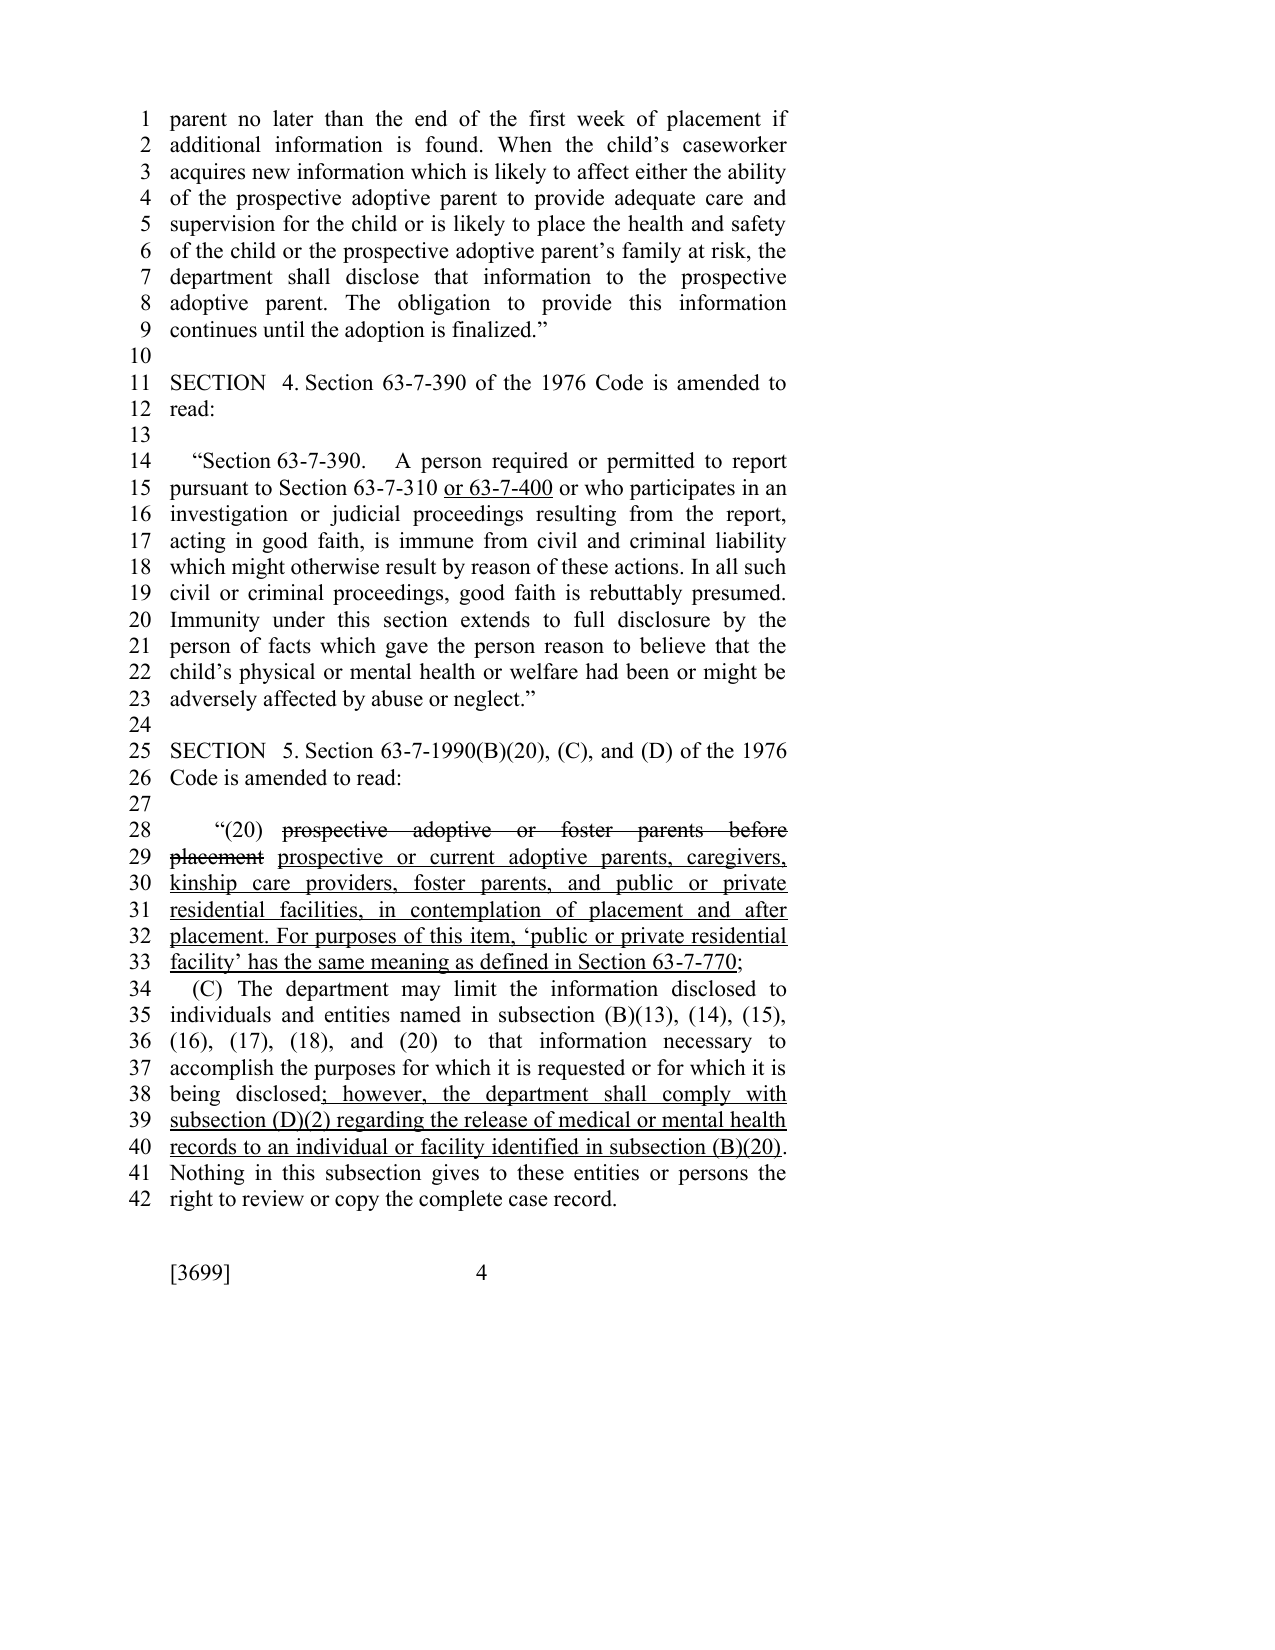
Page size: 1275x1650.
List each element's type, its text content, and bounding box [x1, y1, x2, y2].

text “Section 63-7-390. A person required or permitted to report pursuant to Section 63-7-310 or 63-7-400 or who participates in an investigation or judicial proceedings resulting from the report, acting in good faith, is immune from civil and criminal liability which might otherwise result by reason of these actions. In all such civil or criminal proceedings, good faith is rebuttably presumed. Immunity under this section extends to full disclosure by the person of facts which gave the person reason to believe that the child’s physical or mental health or welfare had been or might be adversely affected by abuse or neglect.” [169, 448, 787, 711]
text (C) The department may limit the information disclosed to individuals and entities named in subsection (B)(13), (14), (15), (16), (17), (18), and (20) to that information necessary to accomplish the purposes for which it is requested or for which it is being disclosed; however, the department shall comply with subsection (D)(2) regarding the release of medical or mental health records to an individual or facility identified in subsection (B)(20). Nothing in this subsection gives to these entities or persons the right to review or copy the complete case record. [169, 1130, 787, 1212]
text SECTION 4. Section 63-7-390 of the 1976 Code is amended to read: [169, 368, 787, 421]
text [169, 105, 787, 342]
text SECTION 5. Section 63-7-1990(B)(20), (C), and (D) of the 1976 Code is amended to read: [169, 737, 787, 790]
text (C) The department may limit the information disclosed to individuals and entities named in subsection (B)(13), (14), (15), (16), (17), (18), and (20) to that information necessary to accomplish the purposes for which it is requested or for which it is being disclosed; however, the department shall comply with subsection (D)(2) regarding the release of medical or mental health records to an individual or facility identified in subsection (B)(20). Nothing in this subsection gives to these entities or persons the right to review or copy the complete case record. [169, 975, 787, 1129]
text “(20) prospective adoptive or foster parents before placement prospective or current adoptive parents, caregivers, kinship care providers, foster parents, and public or private residential facilities, in contemplation of placement and after placement. For purposes of this item, ‘public or private residential facility’ has the same meaning as defined in Section 63-7-770; [169, 817, 787, 892]
